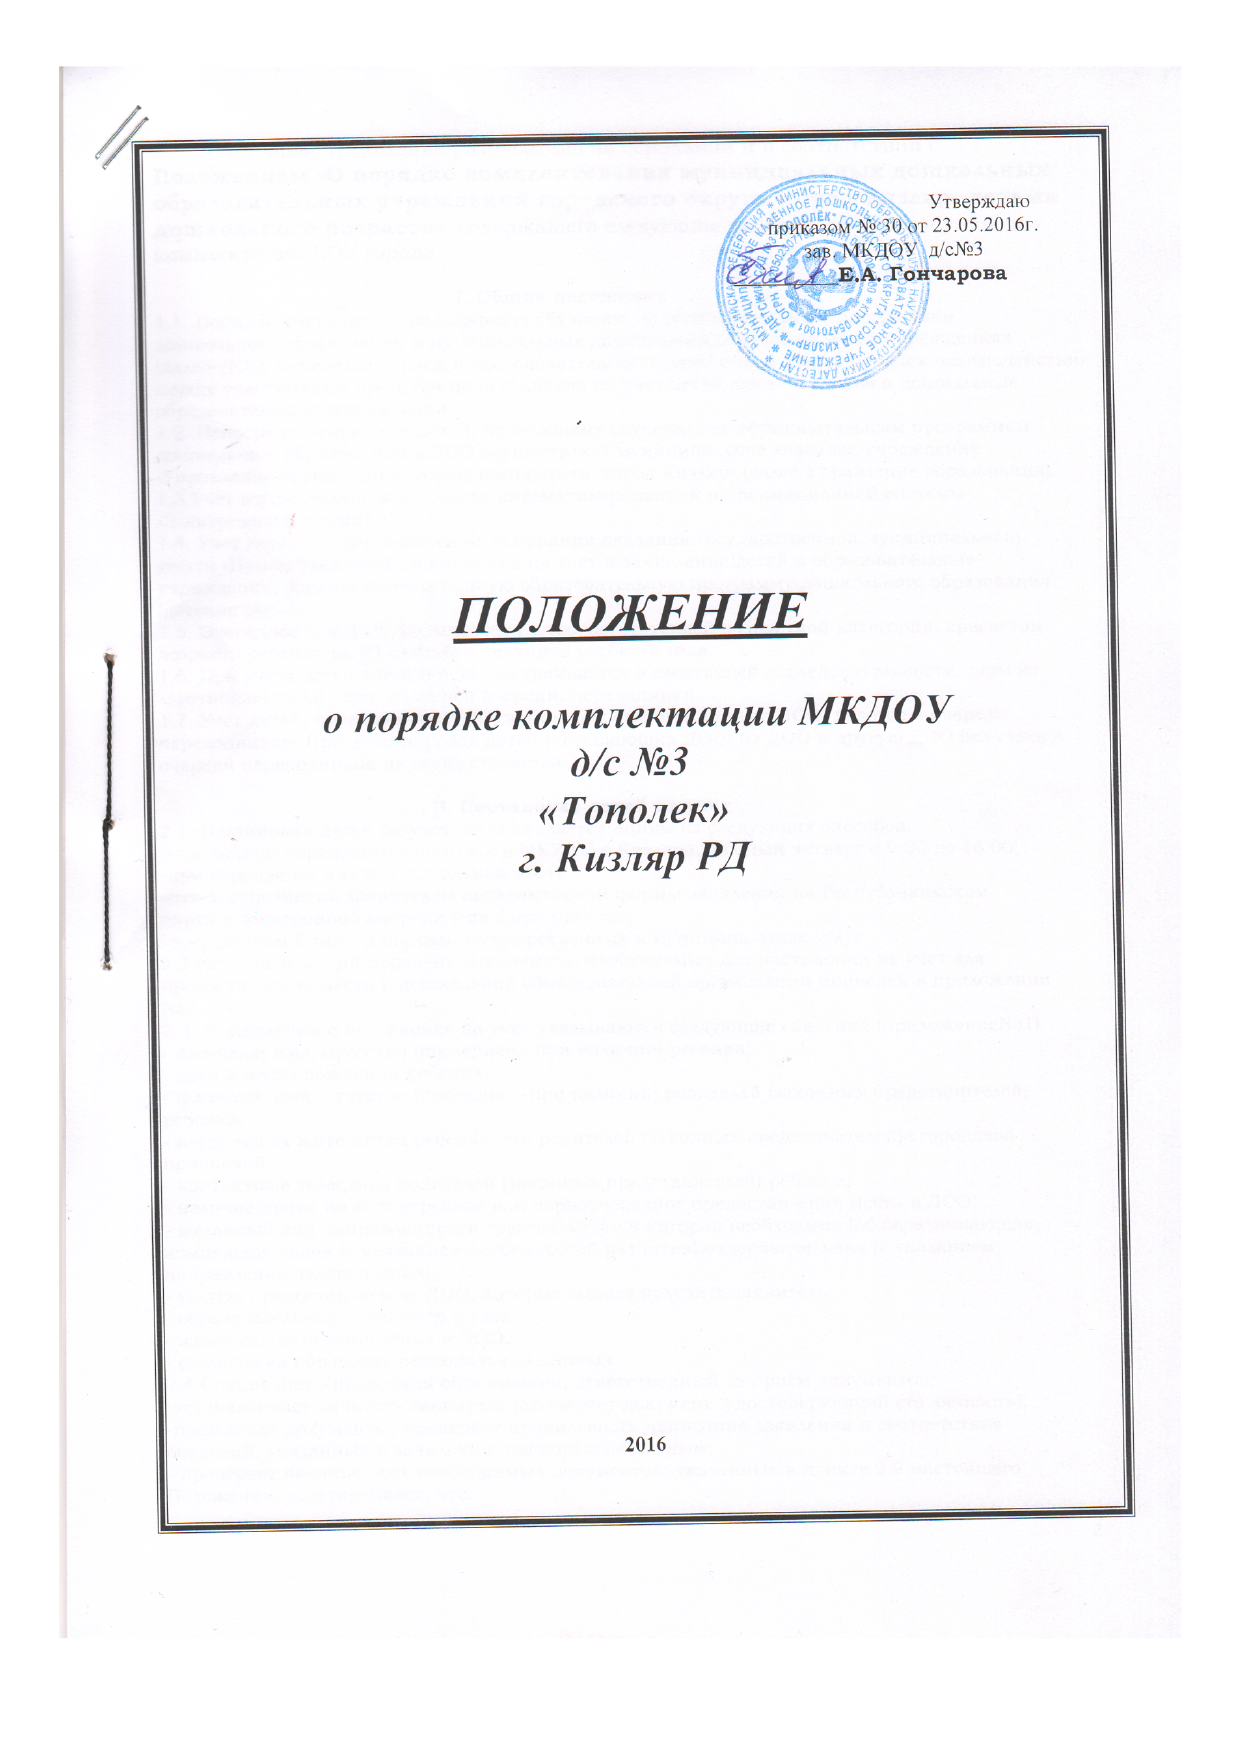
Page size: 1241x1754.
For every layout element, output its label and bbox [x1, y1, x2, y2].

picture [59, 59, 1182, 1646]
